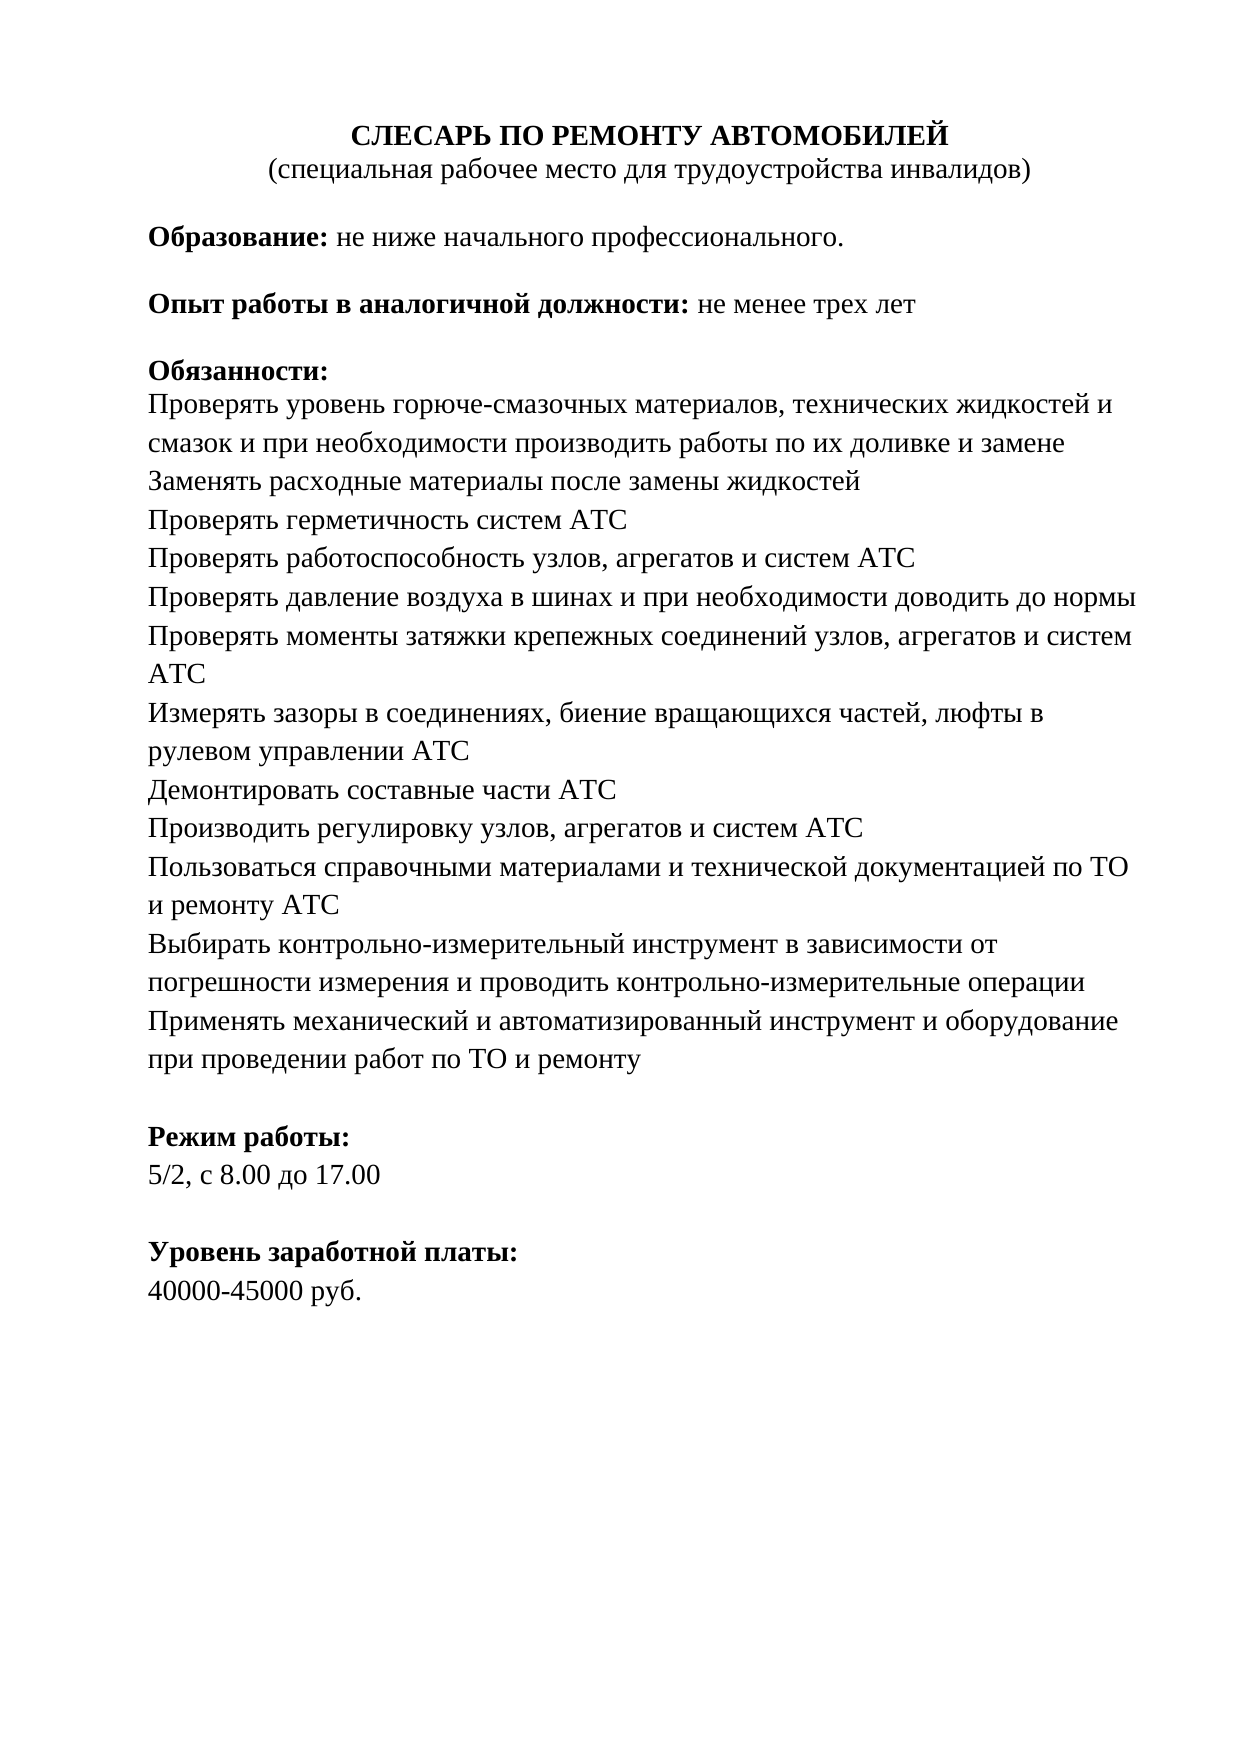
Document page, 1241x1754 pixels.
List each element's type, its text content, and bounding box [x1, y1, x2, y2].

text Измерять зазоры в соединениях, биение вращающихся частей, люфты в рулевом управлении АТС [148, 695, 1152, 767]
text Выбирать контрольно-измерительный инструмент в зависимости от погрешности измерения и проводить контрольно-измерительные операции [148, 926, 1152, 998]
text 40000-45000 руб. [148, 1273, 1152, 1306]
text Заменять расходные материалы после замены жидкостей [148, 463, 1152, 497]
text Применять механический и автоматизированный инструмент и оборудование при проведении работ по ТО и ремонту [148, 1003, 1152, 1075]
text Образование: не ниже начального профессионального. [148, 219, 1152, 252]
text Уровень заработной платы: [148, 1234, 1152, 1268]
text (специальная рабочее место для трудоустройства инвалидов) [148, 152, 1152, 185]
text Проверять уровень горюче-смазочных материалов, технических жидкостей и смазок и при необходимости производить работы по их доливке и замене [148, 386, 1152, 458]
text Проверять давление воздуха в шинах и при необходимости доводить до нормы [148, 579, 1152, 613]
text Режим работы: [148, 1119, 1152, 1152]
text 5/2, с 8.00 до 17.00 [148, 1157, 1152, 1191]
text Проверять герметичность систем АТС [148, 502, 1152, 536]
text Пользоваться справочными материалами и технической документацией по ТО и ремонту АТС [148, 849, 1152, 921]
text Проверять моменты затяжки крепежных соединений узлов, агрегатов и систем АТС [148, 618, 1152, 690]
text Проверять работоспособность узлов, агрегатов и систем АТС [148, 541, 1152, 574]
text Опыт работы в аналогичной должности: не менее трех лет [148, 286, 1152, 319]
text Демонтировать составные части АТС [148, 772, 1152, 805]
text Обязанности: [148, 353, 1152, 386]
text Производить регулировку узлов, агрегатов и систем АТС [148, 810, 1152, 844]
text СЛЕСАРЬ ПО РЕМОНТУ АВТОМОБИЛЕЙ [148, 118, 1152, 152]
